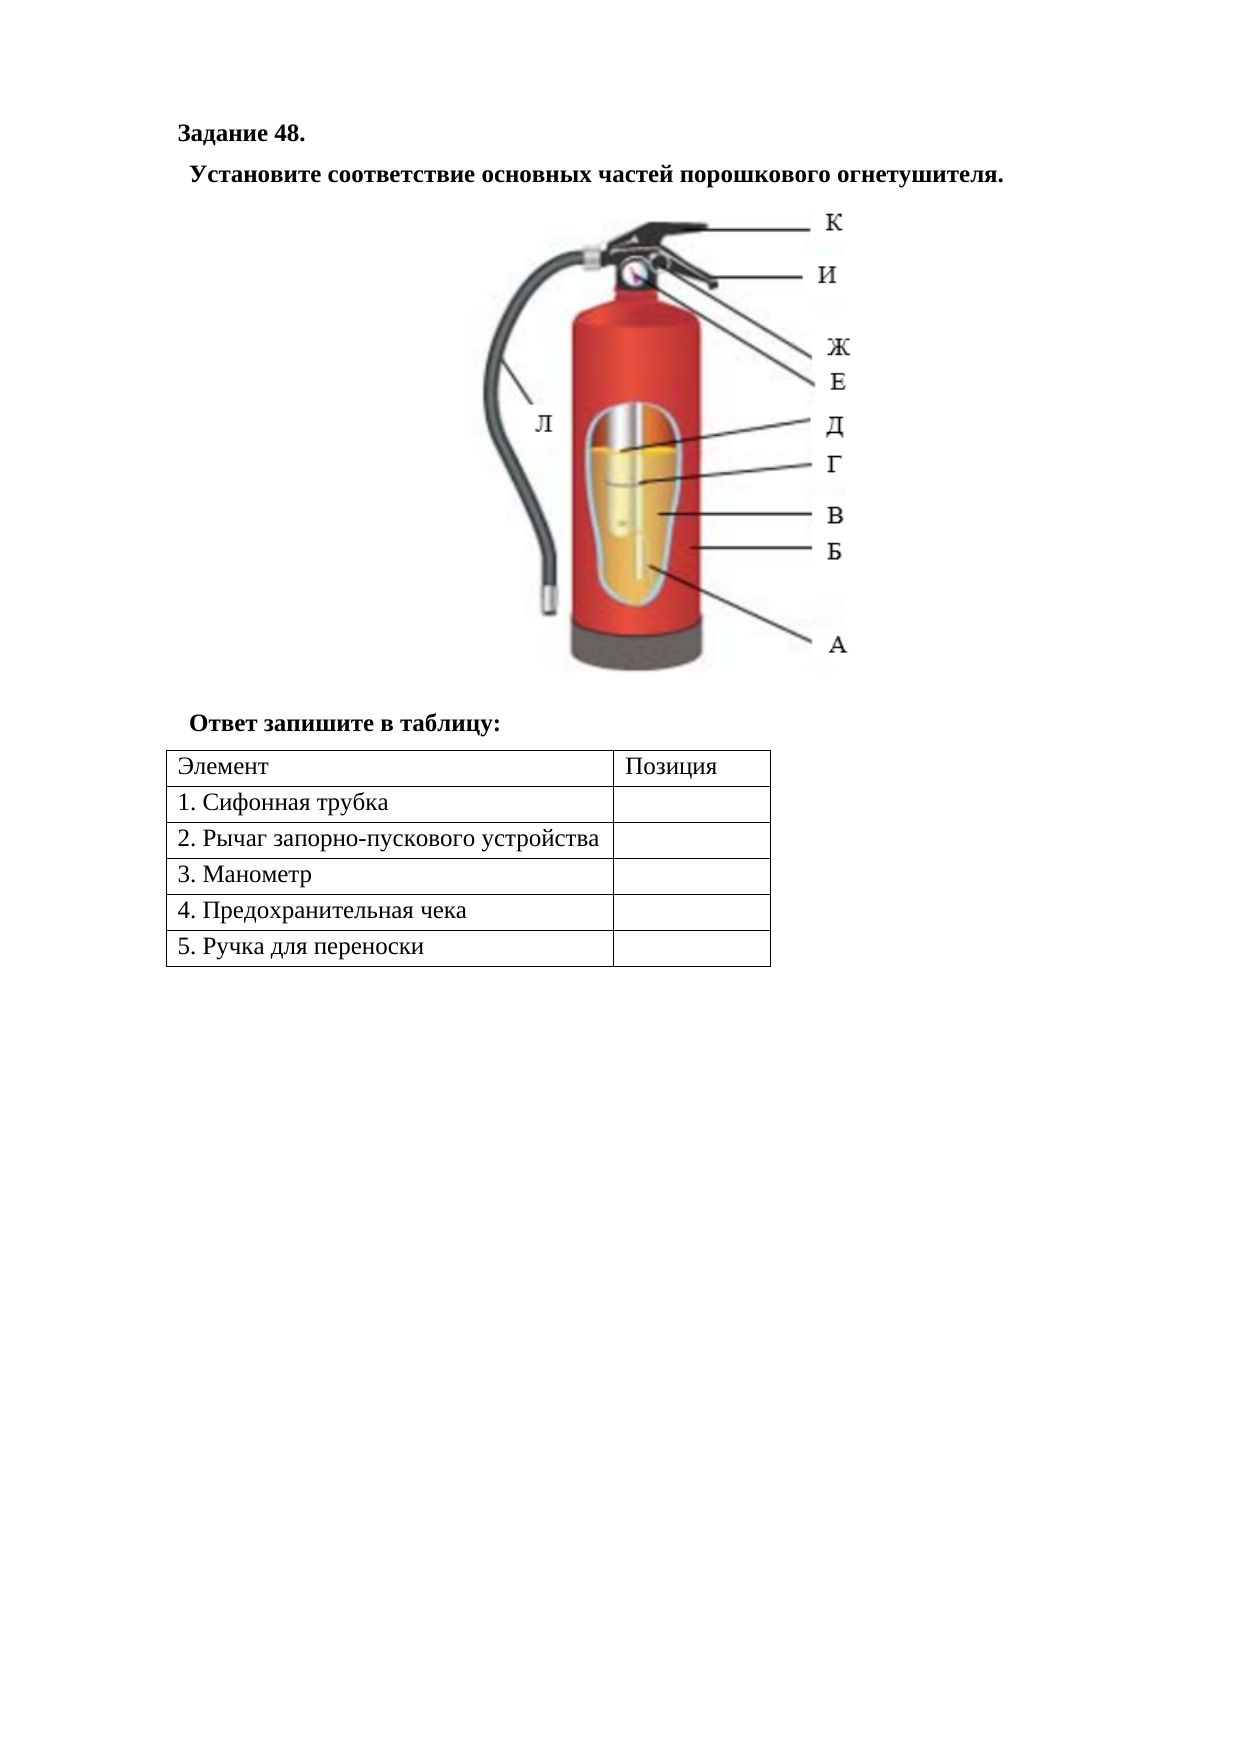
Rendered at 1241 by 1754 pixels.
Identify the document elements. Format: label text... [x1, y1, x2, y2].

table_cell 1. Сифонная трубка [167, 787, 613, 822]
table_cell [614, 895, 770, 930]
table_cell 4. Предохранительная чека [167, 895, 613, 930]
table_cell 2. Рычаг запорно-пускового устройства [167, 823, 613, 858]
table_cell [614, 787, 770, 822]
text Задание 48. [177, 118, 1152, 147]
picture [415, 200, 914, 690]
table_cell [614, 931, 770, 966]
table_cell [614, 823, 770, 858]
table_cell 5. Ручка для переноски [167, 931, 613, 966]
text Установите соответствие основных частей порошкового огнетушителя. [189, 159, 1152, 188]
table_header Позиция [614, 751, 770, 786]
table_cell [614, 859, 770, 894]
text Ответ запишите в таблицу: [189, 708, 1152, 737]
table_header Элемент [167, 751, 613, 786]
table_cell 3. Манометр [167, 859, 613, 894]
